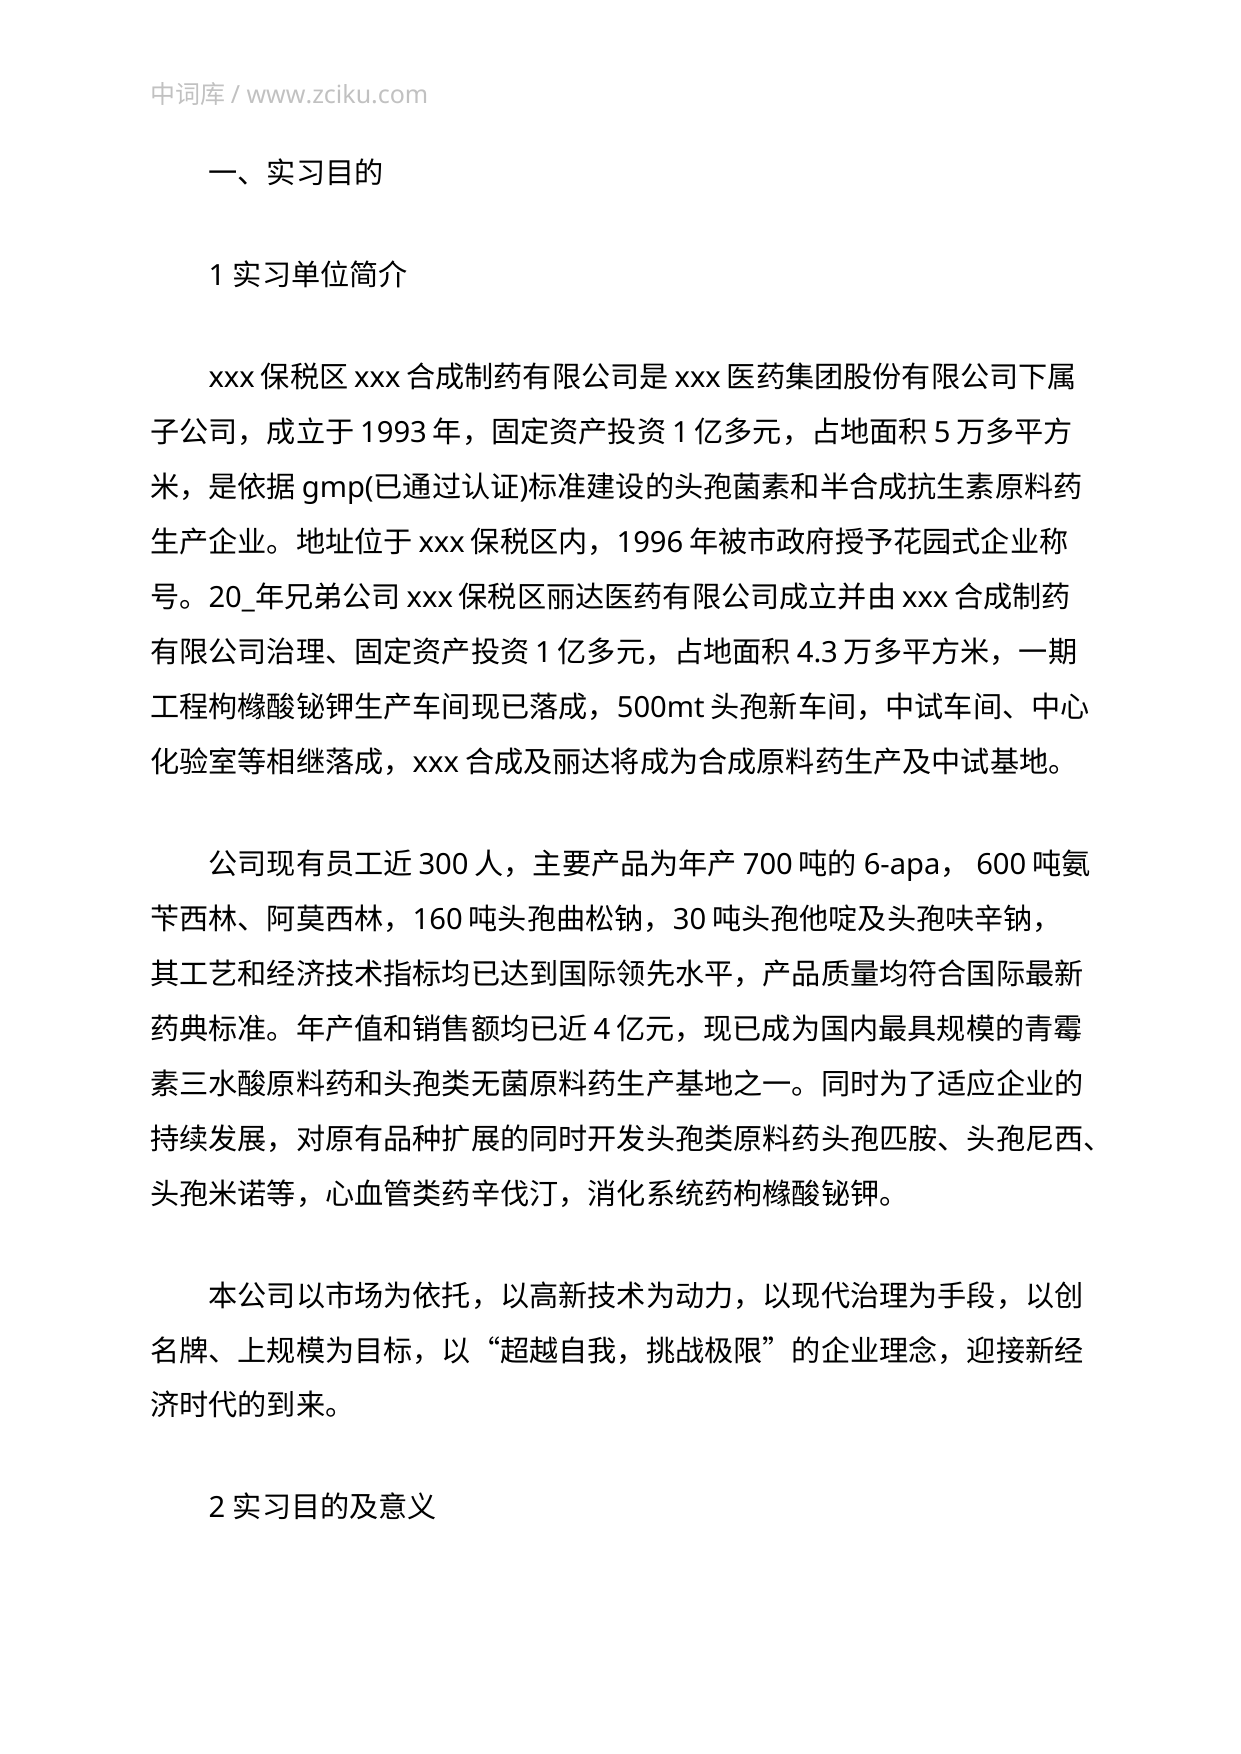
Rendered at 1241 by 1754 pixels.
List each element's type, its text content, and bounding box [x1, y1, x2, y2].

text 一、实习目的 [150, 150, 1090, 192]
text 2 实习目的及意义 [150, 1484, 1090, 1526]
text 1 实习单位简介 [150, 252, 1090, 294]
text 公司现有员工近300人，主要产品为年产700吨的 6-apa， 600吨氨苄西林、阿莫西林，160吨头孢曲松钠，30吨头孢他啶及头孢呋辛钠，其工艺和经济技术指标均已达到国际领先水平，产品质量均符合国际最新药典标准。年产值和销售额均已近4亿元，现已成为国内最具规模的青霉素三水酸原料药和头孢类无菌原料药生产基地之一。同时为了适应企业的持续发展，对原有品种扩展的同时开发头孢类原料药头孢匹胺、头孢尼西、头孢米诺等，心血管类药辛伐汀，消化系统药枸橼酸铋钾。 [150, 841, 1090, 1213]
text xxx保税区xxx合成制药有限公司是xxx医药集团股份有限公司下属子公司，成立于1993年，固定资产投资1亿多元，占地面积5万多平方米，是依据gmp(已通过认证)标准建设的头孢菌素和半合成抗生素原料药生产企业。地址位于xxx保税区内，1996年被市政府授予花园式企业称号。20_年兄弟公司xxx保税区丽达医药有限公司成立并由xxx合成制药有限公司治理、固定资产投资1亿多元，占地面积4.3万多平方米，一期工程枸橼酸铋钾生产车间现已落成，500mt头孢新车间，中试车间、中心化验室等相继落成，xxx合成及丽达将成为合成原料药生产及中试基地。 [150, 354, 1090, 781]
text 本公司以市场为依托，以高新技术为动力，以现代治理为手段，以创名牌、上规模为目标，以“超越自我，挑战极限”的企业理念，迎接新经济时代的到来。 [150, 1272, 1090, 1424]
